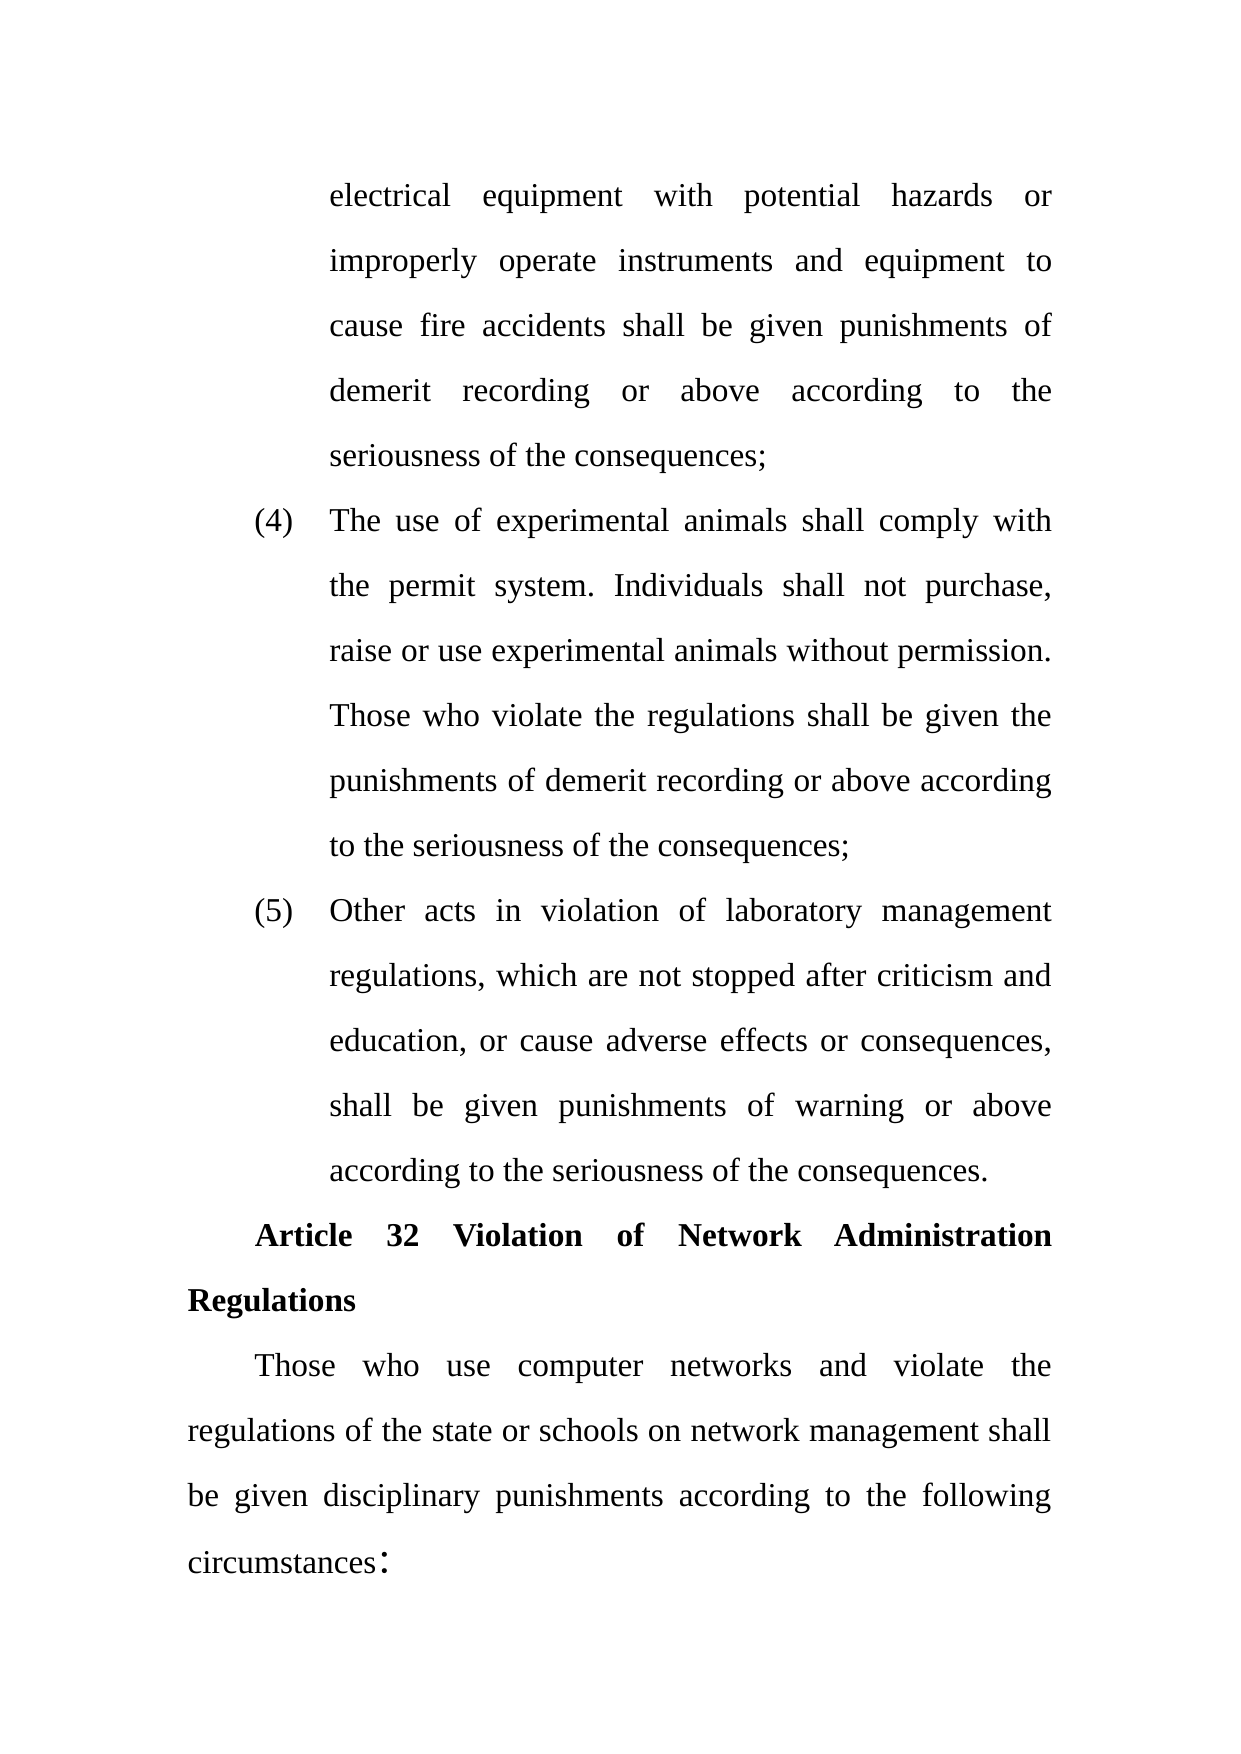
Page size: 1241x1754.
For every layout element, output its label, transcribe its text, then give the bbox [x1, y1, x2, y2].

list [254, 162, 1053, 487]
text Article 32 Violation of Network Administration Regulations [187, 1202, 1053, 1332]
text Those who use computer networks and violate the regulations of the state or schools on network management shall be given disciplinary punishments according to the following circumstances： [187, 1332, 1053, 1592]
list Other acts in violation of laboratory management regulations, which are not stopped after criticism and education, or cause adverse effects or consequences, shall be given punishments of warning or above according to the seriousness of the consequences. [254, 877, 1053, 1202]
list The use of experimental animals shall comply with the permit system. Individuals shall not purchase, raise or use experimental animals without permission. Those who violate the regulations shall be given the punishments of demerit recording or above according to the seriousness of the consequences; [254, 487, 1053, 877]
